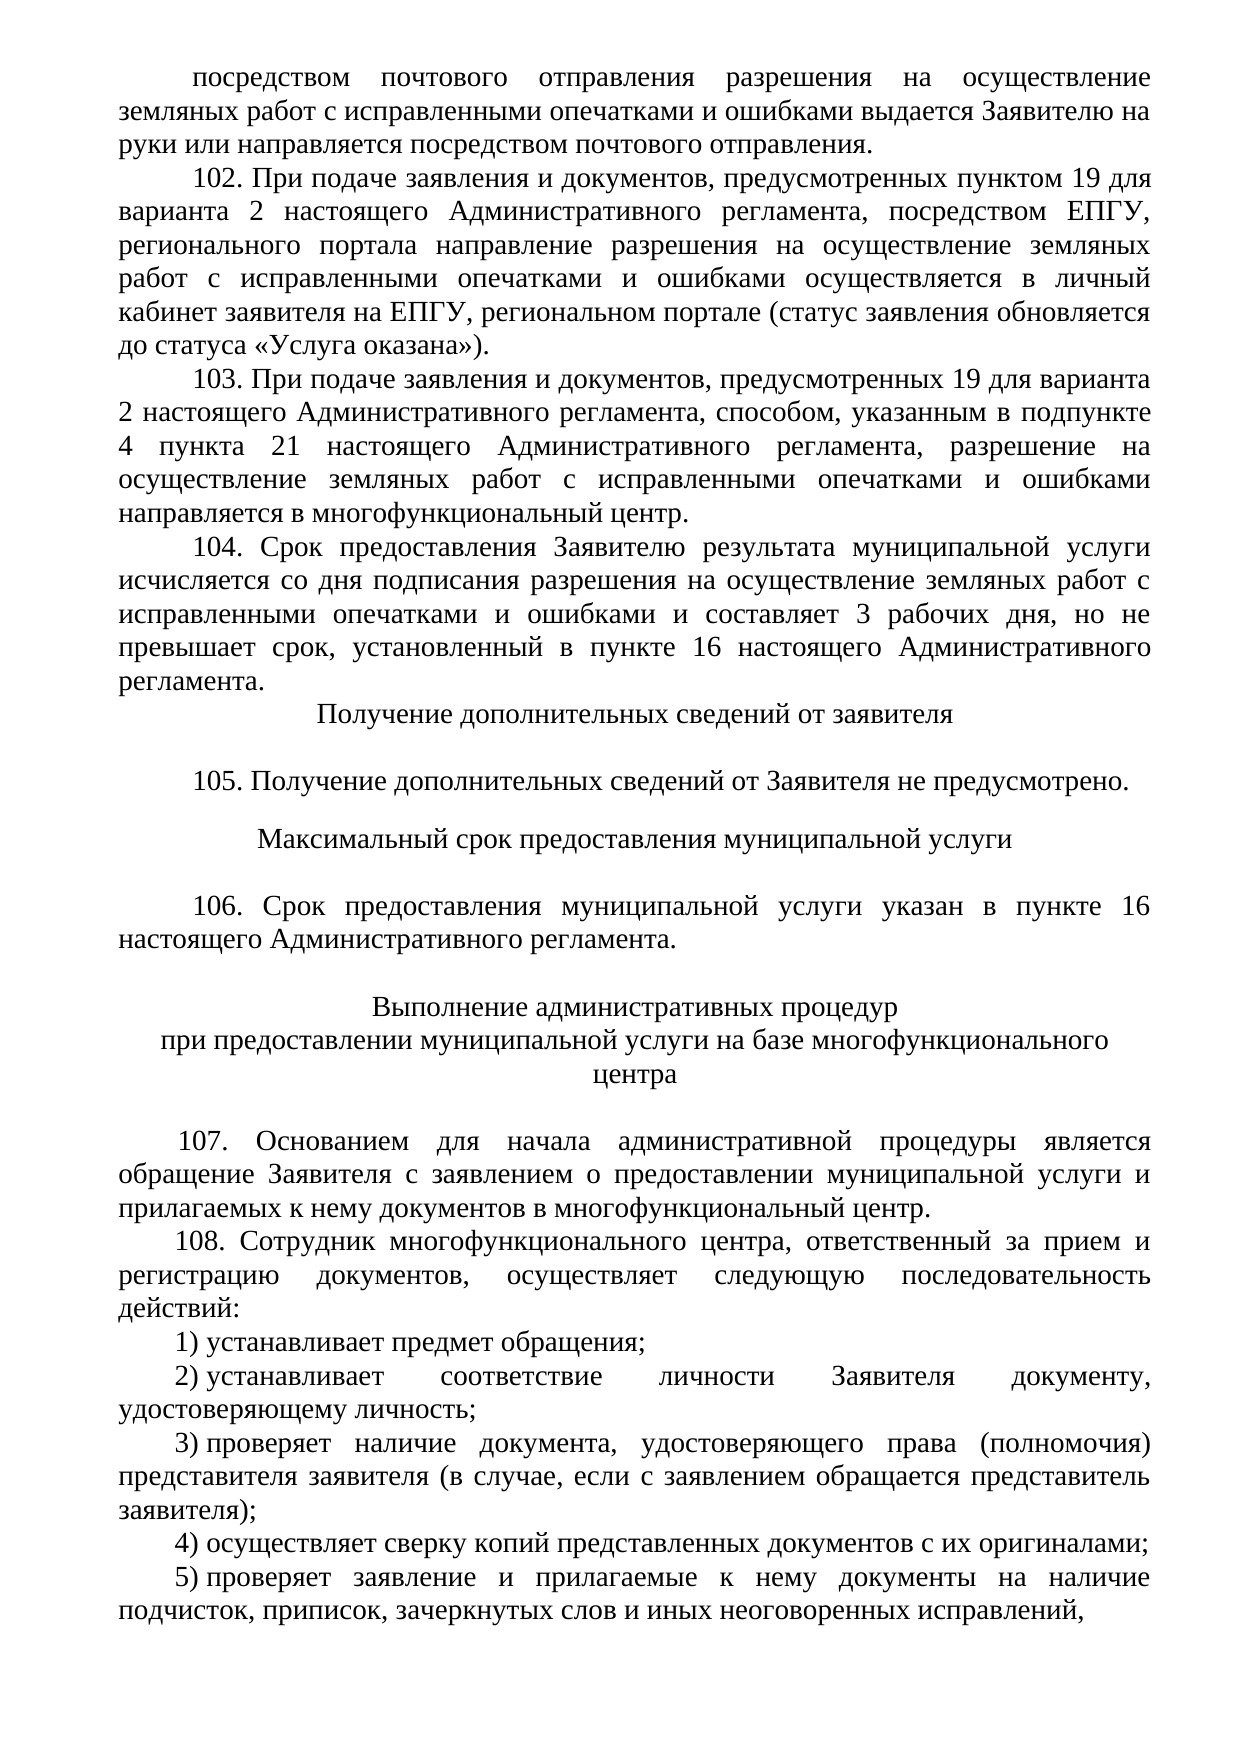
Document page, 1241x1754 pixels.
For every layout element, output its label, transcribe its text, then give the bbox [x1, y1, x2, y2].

text 2) устанавливает соответствие личности Заявителя документу, удостоверяющему личность; [118, 1358, 1152, 1425]
text 5) проверяет заявление и прилагаемые к нему документы на наличие подчисток, приписок, зачеркнутых слов и иных неоговоренных исправлений, [118, 1559, 1152, 1626]
title Получение дополнительных сведений от заявителя [118, 696, 1152, 730]
text 108. Сотрудник многофункционального центра, ответственный за прием и регистрацию документов, осуществляет следующую последовательность действий: [118, 1223, 1152, 1324]
text Выполнение административных процедур [118, 989, 1152, 1022]
text 3) проверяет наличие документа, удостоверяющего права (полномочия) представителя заявителя (в случае, если с заявлением обращается представитель заявителя); [118, 1425, 1152, 1525]
text 104. Срок предоставления Заявителю результата муниципальной услуги исчисляется со дня подписания разрешения на осуществление земляных работ с исправленными опечатками и ошибками и составляет 3 рабочих дня, но не превышает срок, установленный в пункте 16 настоящего Административного регламента. [118, 529, 1152, 696]
text 4) осуществляет сверку копий представленных документов с их оригиналами; [118, 1525, 1152, 1559]
text 107. Основанием для начала административной процедуры является обращение Заявителя с заявлением о предоставлении муниципальной услуги и прилагаемых к нему документов в многофункциональный центр. [118, 1123, 1152, 1223]
text 102. При подаче заявления и документов, предусмотренных пунктом 19 для варианта 2 настоящего Административного регламента, посредством ЕПГУ, регионального портала направление разрешения на осуществление земляных работ с исправленными опечатками и ошибками осуществляется в личный кабинет заявителя на ЕПГУ, региональном портале (статус заявления обновляется до статуса «Услуга оказана»). [118, 160, 1152, 361]
text при предоставлении муниципальной услуги на базе многофункционального центра [118, 1022, 1152, 1089]
text 1) устанавливает предмет обращения; [118, 1324, 1152, 1358]
text 103. При подаче заявления и документов, предусмотренных 19 для варианта 2 настоящего Административного регламента, способом, указанным в подпункте 4 пункта 21 настоящего Административного регламента, разрешение на осуществление земляных работ с исправленными опечатками и ошибками направляется в многофункциональный центр. [118, 361, 1152, 529]
text 105. Получение дополнительных сведений от Заявителя не предусмотрено. [118, 763, 1152, 797]
title Максимальный срок предоставления муниципальной услуги [118, 821, 1152, 854]
text посредством почтового отправления разрешения на осуществление земляных работ с исправленными опечатками и ошибками выдается Заявителю на руки или направляется посредством почтового отправления. [118, 59, 1152, 160]
text 106. Срок предоставления муниципальной услуги указан в пункте 16 настоящего Административного регламента. [118, 888, 1152, 955]
